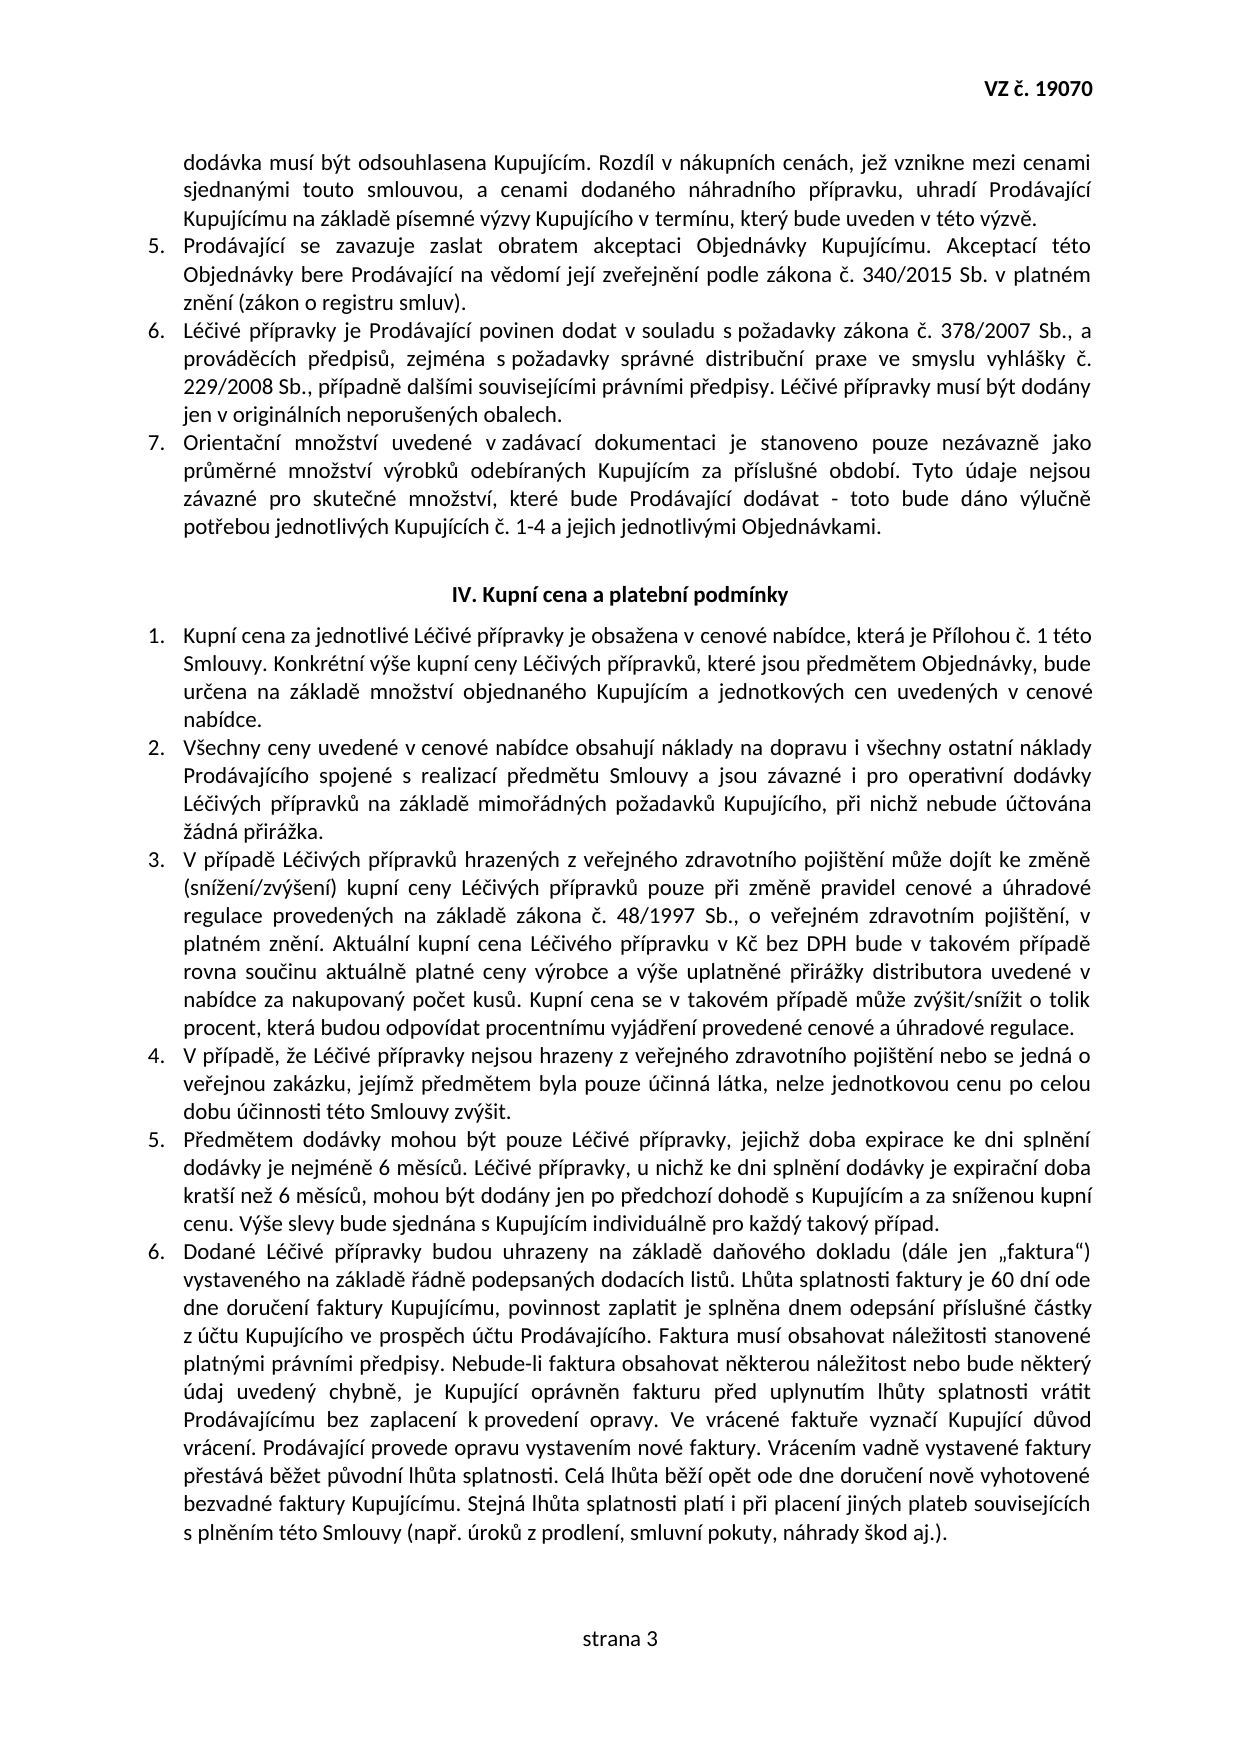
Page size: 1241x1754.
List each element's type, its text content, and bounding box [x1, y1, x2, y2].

list Kupní cena za jednotlivé Léčivé přípravky je obsažena v cenové nabídce, která je Přílohou č. 1 této Smlouvy. Konkrétní výše kupní ceny Léčivých přípravků, které jsou předmětem Objednávky, bude určena na základě množství objednaného Kupujícím a jednotkových cen uvedených v cenové nabídce. [148, 621, 1093, 733]
list Dodané Léčivé přípravky budou uhrazeny na základě daňového dokladu (dále jen „faktura“) vystaveného na základě řádně podepsaných dodacích listů. Lhůta splatnosti faktury je 60 dní ode dne doručení faktury Kupujícímu, povinnost zaplatit je splněna dnem odepsání příslušné částky z účtu Kupujícího ve prospěch účtu Prodávajícího. Faktura musí obsahovat náležitosti stanovené platnými právními předpisy. Nebude-li faktura obsahovat některou náležitost nebo bude některý údaj uvedený chybně, je Kupující oprávněn fakturu před uplynutím lhůty splatnosti vrátit Prodávajícímu bez zaplacení k provedení opravy. Ve vrácené faktuře vyznačí Kupující důvod vrácení. Prodávající provede opravu vystavením nové faktury. Vrácením vadně vystavené faktury přestává běžet původní lhůta splatnosti. Celá lhůta běží opět ode dne doručení nově vyhotovené bezvadné faktury Kupujícímu. Stejná lhůta splatnosti platí i při placení jiných plateb souvisejících s plněním této Smlouvy (např. úroků z prodlení, smluvní pokuty, náhrady škod aj.). [148, 1237, 1093, 1546]
list Orientační množství uvedené v zadávací dokumentaci je stanoveno pouze nezávazně jako průměrné množství výrobků odebíraných Kupujícím za příslušné období. Tyto údaje nejsou závazné pro skutečné množství, které bude Prodávající dodávat - toto bude dáno výlučně potřebou jednotlivých Kupujících č. 1-4 a jejich jednotlivými Objednávkami. [148, 428, 1093, 540]
list Prodávající se zavazuje zaslat obratem akceptaci Objednávky Kupujícímu. Akceptací této Objednávky bere Prodávající na vědomí její zveřejnění podle zákona č. 340/2015 Sb. v platném znění (zákon o registru smluv). [148, 232, 1093, 316]
text IV. Kupní cena a platební podmínky [148, 580, 1093, 608]
list V případě Léčivých přípravků hrazených z veřejného zdravotního pojištění může dojít ke změně (snížení/zvýšení) kupní ceny Léčivých přípravků pouze při změně pravidel cenové a úhradové regulace provedených na základě zákona č. 48/1997 Sb., o veřejném zdravotním pojištění, v platném znění. Aktuální kupní cena Léčivého přípravku v Kč bez DPH bude v takovém případě rovna součinu aktuálně platné ceny výrobce a výše uplatněné přirážky distributora uvedené v nabídce za nakupovaný počet kusů. Kupní cena se v takovém případě může zvýšit/snížit o tolik procent, která budou odpovídat procentnímu vyjádření provedené cenové a úhradové regulace. [148, 845, 1093, 1041]
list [148, 148, 1093, 232]
list Léčivé přípravky je Prodávající povinen dodat v souladu s požadavky zákona č. 378/2007 Sb., a prováděcích předpisů, zejména s požadavky správné distribuční praxe ve smyslu vyhlášky č. 229/2008 Sb., případně dalšími souvisejícími právními předpisy. Léčivé přípravky musí být dodány jen v originálních neporušených obalech. [148, 316, 1093, 428]
list Všechny ceny uvedené v cenové nabídce obsahují náklady na dopravu i všechny ostatní náklady Prodávajícího spojené s realizací předmětu Smlouvy a jsou závazné i pro operativní dodávky Léčivých přípravků na základě mimořádných požadavků Kupujícího, při nichž nebude účtována žádná přirážka. [148, 733, 1093, 845]
list V případě, že Léčivé přípravky nejsou hrazeny z veřejného zdravotního pojištění nebo se jedná o veřejnou zakázku, jejímž předmětem byla pouze účinná látka, nelze jednotkovou cenu po celou dobu účinnosti této Smlouvy zvýšit. [148, 1041, 1093, 1125]
list Předmětem dodávky mohou být pouze Léčivé přípravky, jejichž doba expirace ke dni splnění dodávky je nejméně 6 měsíců. Léčivé přípravky, u nichž ke dni splnění dodávky je expirační doba kratší než 6 měsíců, mohou být dodány jen po předchozí dohodě s Kupujícím a za sníženou kupní cenu. Výše slevy bude sjednána s Kupujícím individuálně pro každý takový případ. [148, 1125, 1093, 1237]
